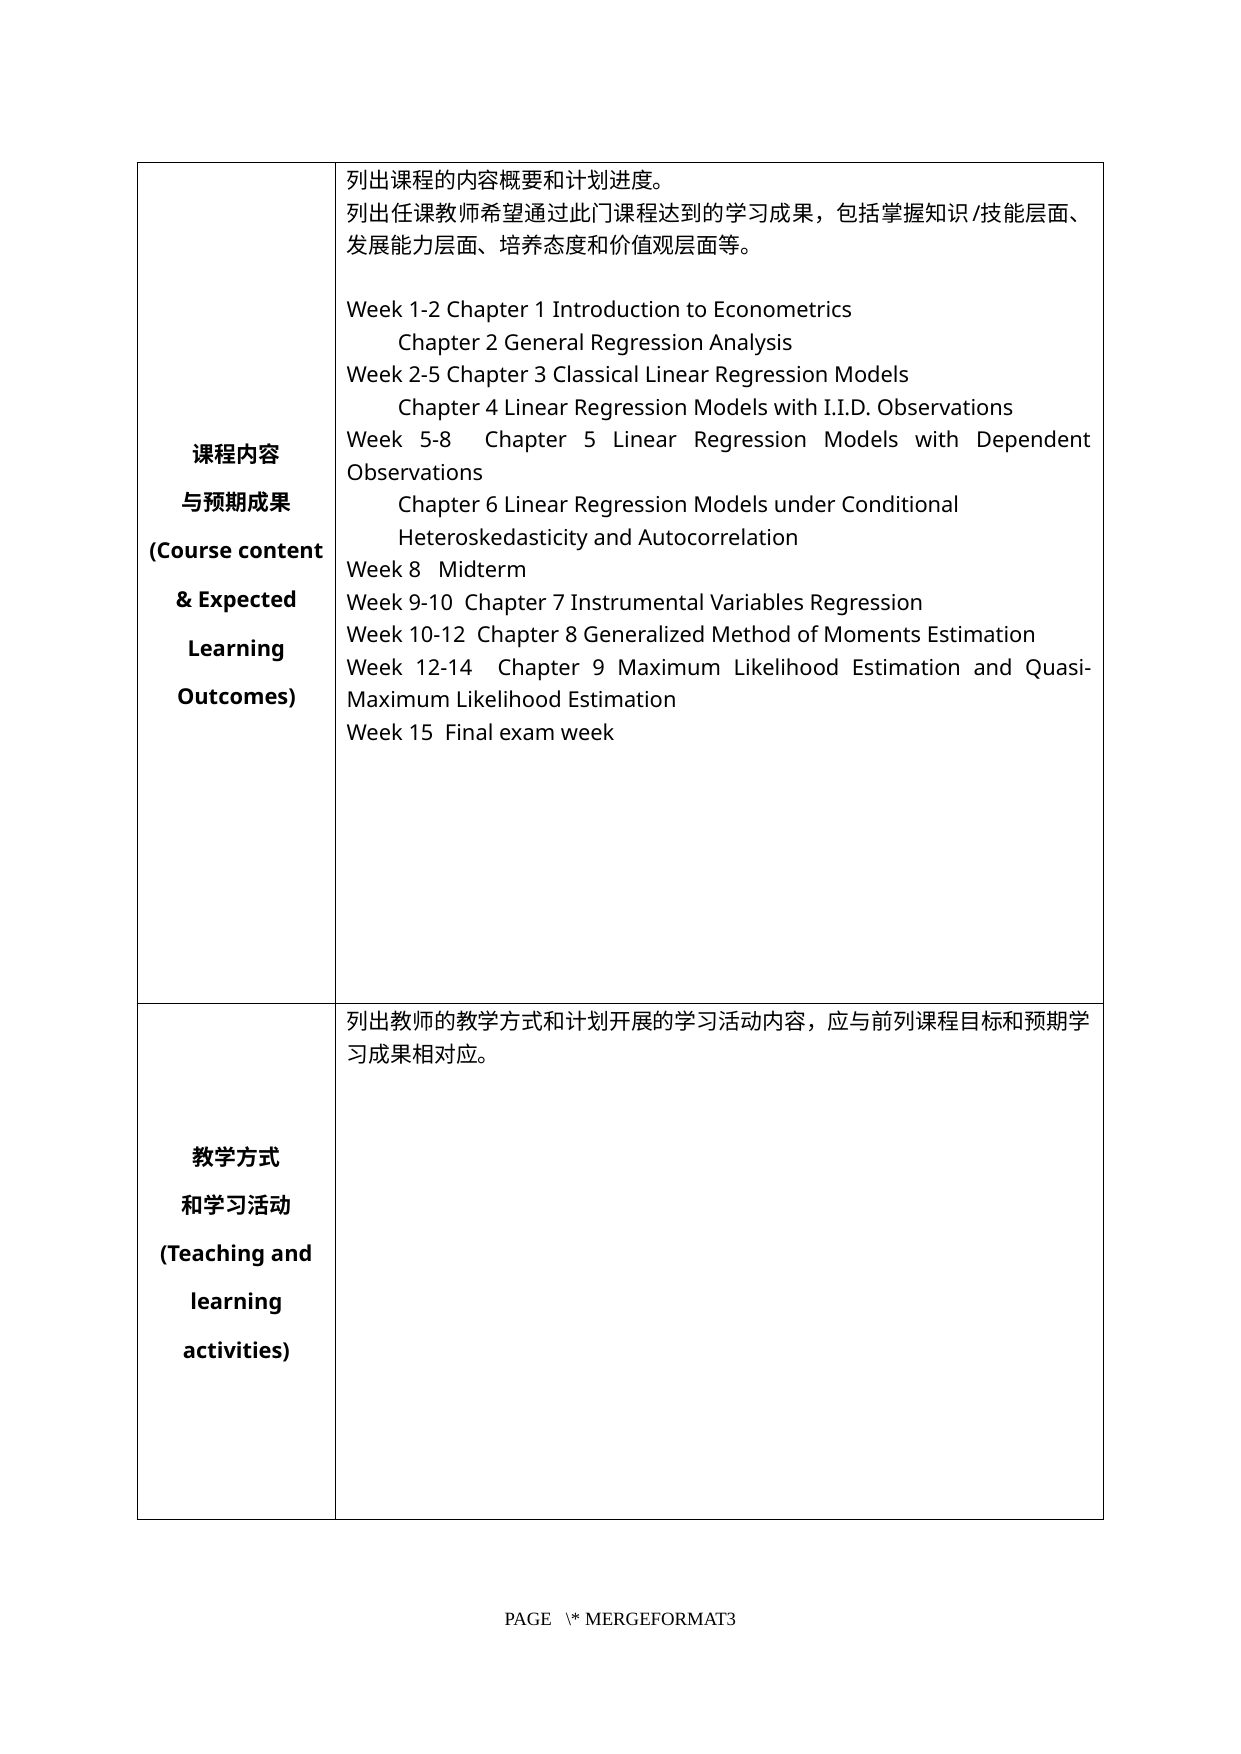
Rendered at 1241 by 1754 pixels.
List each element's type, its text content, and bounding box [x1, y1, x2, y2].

table_cell 课程内容 与预期成果(Course content & Expected Learning Outcomes) [138, 163, 335, 1003]
table_cell 列出教师的教学方式和计划开展的学习活动内容，应与前列课程目标和预期学习成果相对应。 [336, 1004, 1103, 1518]
table_cell 教学方式 和学习活动(Teaching and learning activities) [138, 1004, 335, 1518]
table_cell 列出课程的内容概要和计划进度。 列出任课教师希望通过此门课程达到的学习成果，包括掌握知识/技能层面、发展能力层面、培养态度和价值观层面等。 Week 1-2 Chapter 1 Introduction to Econometrics Chapter 2 General Regression Analysis Week 2-5 Chapter 3 Classical Linear Regression Models Chapter 4 Linear Regression Models with I.I.D. Observations Week 5-8 Chapter 5 Linear Regression Models with Dependent Observations Chapter 6 Linear Regression Models under Conditional Heteroskedasticity and Autocorrelation Week 8 Midterm Week 9-10 Chapter 7 Instrumental Variables Regression Week 10-12 Chapter 8 Generalized Method of Moments Estimation Week 12-14 Chapter 9 Maximum Likelihood Estimation and Quasi-Maximum Likelihood Estimation Week 15 Final exam week [336, 163, 1103, 1003]
